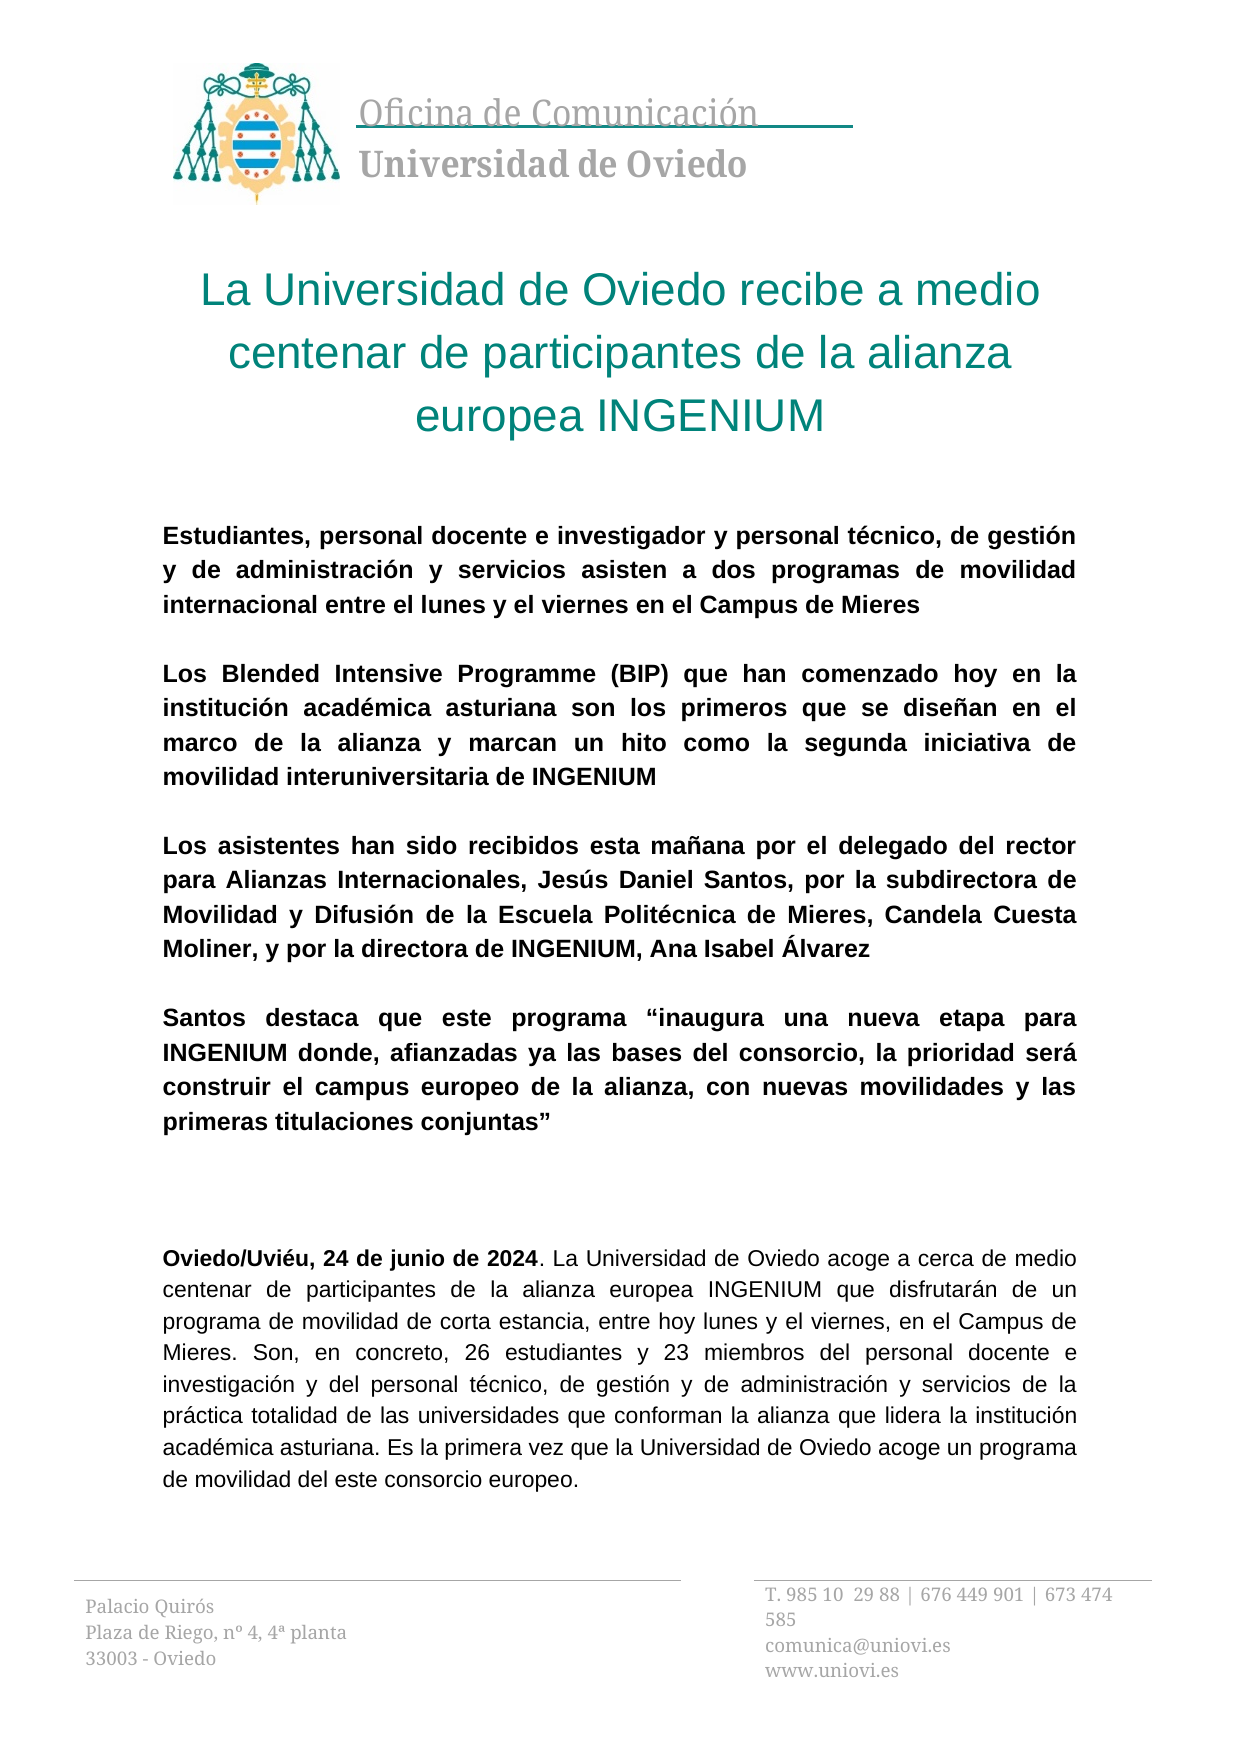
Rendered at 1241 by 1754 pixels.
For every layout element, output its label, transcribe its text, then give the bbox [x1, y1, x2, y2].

text Oviedo/Uviéu, 24 de junio de 2024. La Universidad de Oviedo acoge a cerca de medio centenar de participantes de la alianza europea INGENIUM que disfrutarán de un programa de movilidad de corta estancia, entre hoy lunes y el viernes, en el Campus de Mieres. Son, en concreto, 26 estudiantes y 23 miembros del personal docente e investigación y del personal técnico, de gestión y de administración y servicios de la práctica totalidad de las universidades que conforman la alianza que lidera la institución académica asturiana. Es la primera vez que la Universidad de Oviedo acoge un programa de movilidad del este consorcio europeo. [162, 1245, 1078, 1492]
text La Universidad de Oviedo recibe a medio centenar de participantes de la alianza europea INGENIUM [162, 262, 1078, 441]
text Los Blended Intensive Programme (BIP) que han comenzado hoy en la institución académica asturiana son los primeros que se diseñan en el marco de la alianza y marcan un hito como la segunda iniciativa de movilidad interuniversitaria de INGENIUM [162, 658, 1078, 791]
text Estudiantes, personal docente e investigador y personal técnico, de gestión y de administración y servicios asisten a dos programas de movilidad internacional entre el lunes y el viernes en el Campus de Mieres [162, 521, 1078, 618]
text Los asistentes han sido recibidos esta mañana por el delegado del rector para Alianzas Internacionales, Jesús Daniel Santos, por la subdirectora de Movilidad y Difusión de la Escuela Politécnica de Mieres, Candela Cuesta Moliner, y por la directora de INGENIUM, Ana Isabel Álvarez [162, 831, 1078, 963]
text Santos destaca que este programa “inaugura una nueva etapa para INGENIUM donde, afianzadas ya las bases del consorcio, la prioridad será construir el campus europeo de la alianza, con nuevas movilidades y las primeras titulaciones conjuntas” [162, 1003, 1078, 1136]
